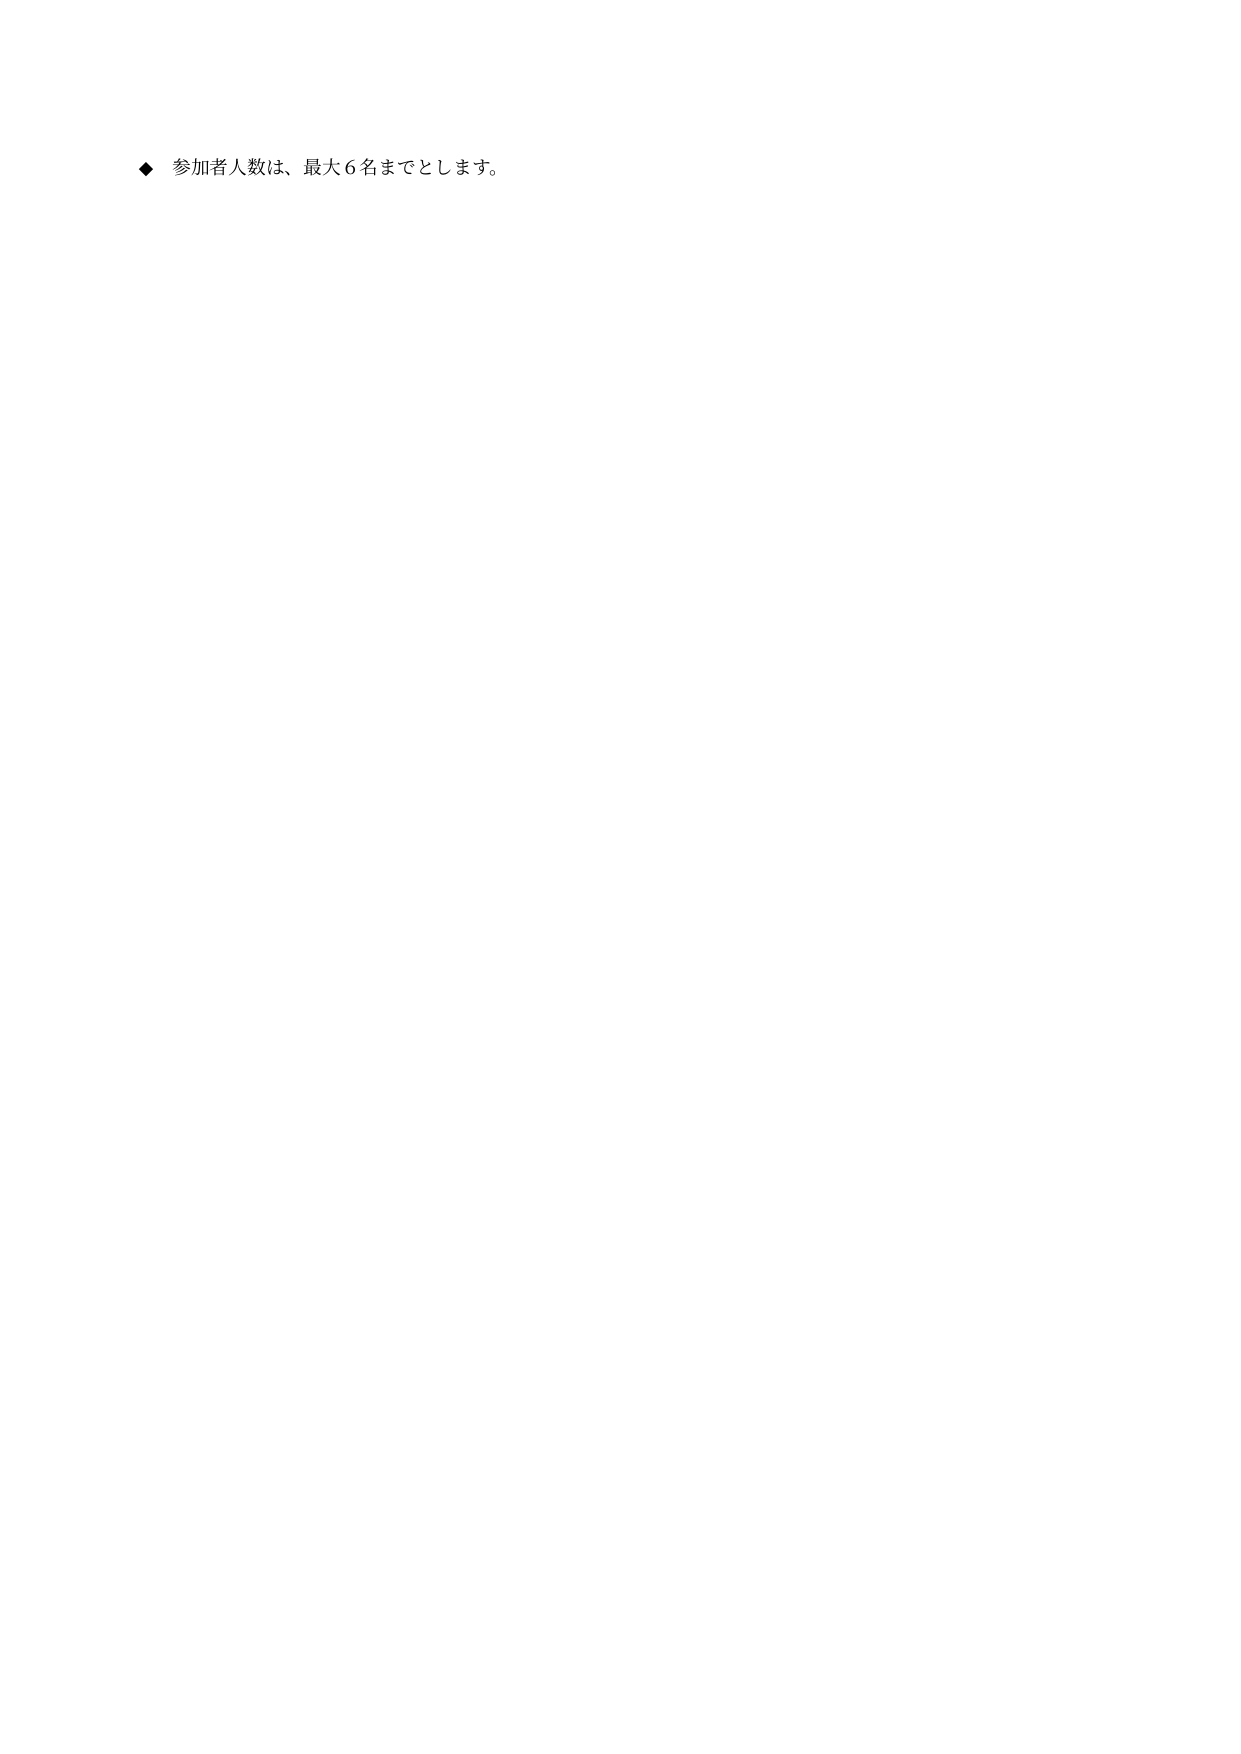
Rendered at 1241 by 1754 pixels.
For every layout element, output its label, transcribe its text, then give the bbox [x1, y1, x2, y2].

text ◆ 参加者人数は、最大６名までとします。 [139, 147, 1101, 186]
